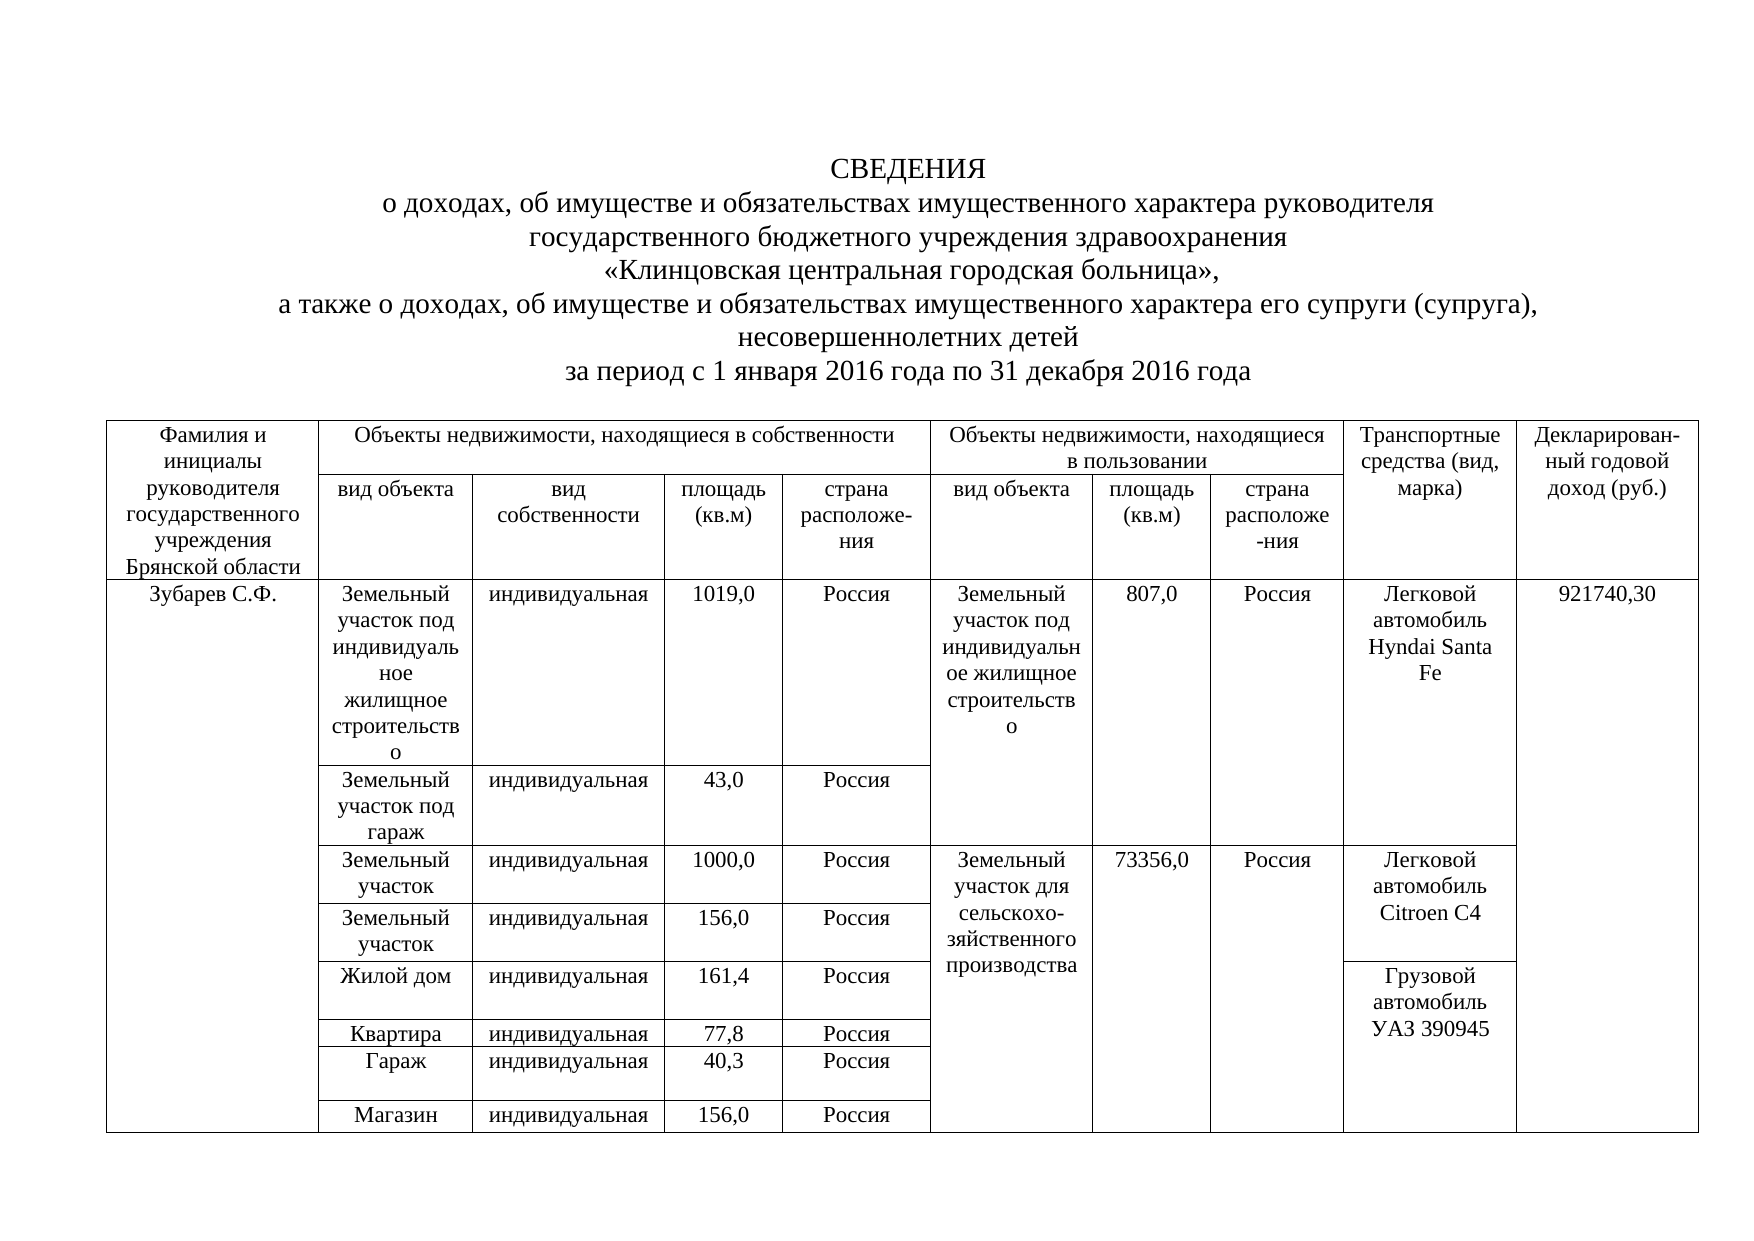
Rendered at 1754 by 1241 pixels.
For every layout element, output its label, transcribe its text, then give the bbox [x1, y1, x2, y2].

table_cell 1000,0 [665, 846, 782, 903]
table_cell Земельный участок под индивидуальное жилищное строительство [319, 580, 472, 765]
table_cell 921740,30 [1517, 580, 1698, 1132]
table_cell Россия [783, 766, 930, 845]
table_cell вид объекта [319, 475, 472, 579]
table_cell площадь (кв.м) [1093, 475, 1210, 579]
table_cell Россия [783, 904, 930, 961]
table_cell Россия [1211, 580, 1343, 845]
table_cell индивидуальная [473, 904, 664, 961]
table_cell 161,4 [665, 962, 782, 1019]
text несовершеннолетних детей [118, 319, 1698, 353]
table_cell индивидуальная [473, 580, 664, 765]
table_cell Россия [783, 1101, 930, 1132]
text СВЕДЕНИЯ [118, 152, 1698, 185]
text о доходах, об имуществе и обязательствах имущественного характера руководителя [118, 185, 1698, 219]
table_cell Земельный участок [319, 904, 472, 961]
table_cell Земельный участок под индивидуальное жилищное строительство [931, 580, 1092, 845]
table_cell индивидуальная [473, 846, 664, 903]
table_header Декларирован-ный годовой доход (руб.) [1517, 421, 1698, 579]
table_cell Россия [783, 1020, 930, 1046]
table_cell Легковой автомобиль Citroen C4 [1344, 846, 1516, 961]
table_cell Россия [783, 846, 930, 903]
table_cell вид собственности [473, 475, 664, 579]
table_cell 1019,0 [665, 580, 782, 765]
table_cell Грузовой автомобиль УАЗ 390945 [1344, 962, 1516, 1132]
table_header Фамилия и инициалы руководителя государственного учреждения Брянской области [107, 421, 318, 579]
table_cell 40,3 [665, 1047, 782, 1100]
table_cell 73356,0 [1093, 846, 1210, 1132]
table_cell индивидуальная [473, 766, 664, 845]
table_header Транспортные средства (вид, марка) [1344, 421, 1516, 579]
table_header Объекты недвижимости, находящиеся в пользовании [931, 421, 1343, 474]
table_cell страна расположе-ния [783, 475, 930, 579]
table_cell вид объекта [931, 475, 1092, 579]
table_cell Квартира [319, 1020, 472, 1046]
text а также о доходах, об имуществе и обязательствах имущественного характера его супруги (супруга), [118, 286, 1698, 319]
table_cell Россия [783, 1047, 930, 1100]
table_cell Зубарев С.Ф. [107, 580, 318, 1132]
table_cell Легковой автомобиль Hyndai Santa Fe [1344, 580, 1516, 845]
table_cell Россия [783, 580, 930, 765]
table_cell Россия [783, 962, 930, 1019]
table_cell индивидуальная [473, 1020, 664, 1046]
table_cell Земельный участок под гараж [319, 766, 472, 845]
table_cell 156,0 [665, 1101, 782, 1132]
table_header Объекты недвижимости, находящиеся в собственности [319, 421, 930, 474]
table_cell площадь (кв.м) [665, 475, 782, 579]
table_cell Земельный участок для сельскохо-зяйственного производства [931, 846, 1092, 1132]
table_cell 156,0 [665, 904, 782, 961]
table_cell индивидуальная [473, 1047, 664, 1100]
table_cell 77,8 [665, 1020, 782, 1046]
text за период с 1 января 2016 года по 31 декабря 2016 года [118, 353, 1698, 386]
table_cell 807,0 [1093, 580, 1210, 845]
table_cell страна расположе-ния [1211, 475, 1343, 579]
table_cell 43,0 [665, 766, 782, 845]
table_cell Магазин [319, 1101, 472, 1132]
text «Клинцовская центральная городская больница», [118, 252, 1698, 286]
table_cell Гараж [319, 1047, 472, 1100]
table_cell Россия [1211, 846, 1343, 1132]
text государственного бюджетного учреждения здравоохранения [118, 219, 1698, 252]
table_cell индивидуальная [473, 1101, 664, 1132]
table_cell Земельный участок [319, 846, 472, 903]
table_cell Жилой дом [319, 962, 472, 1019]
table_cell индивидуальная [473, 962, 664, 1019]
